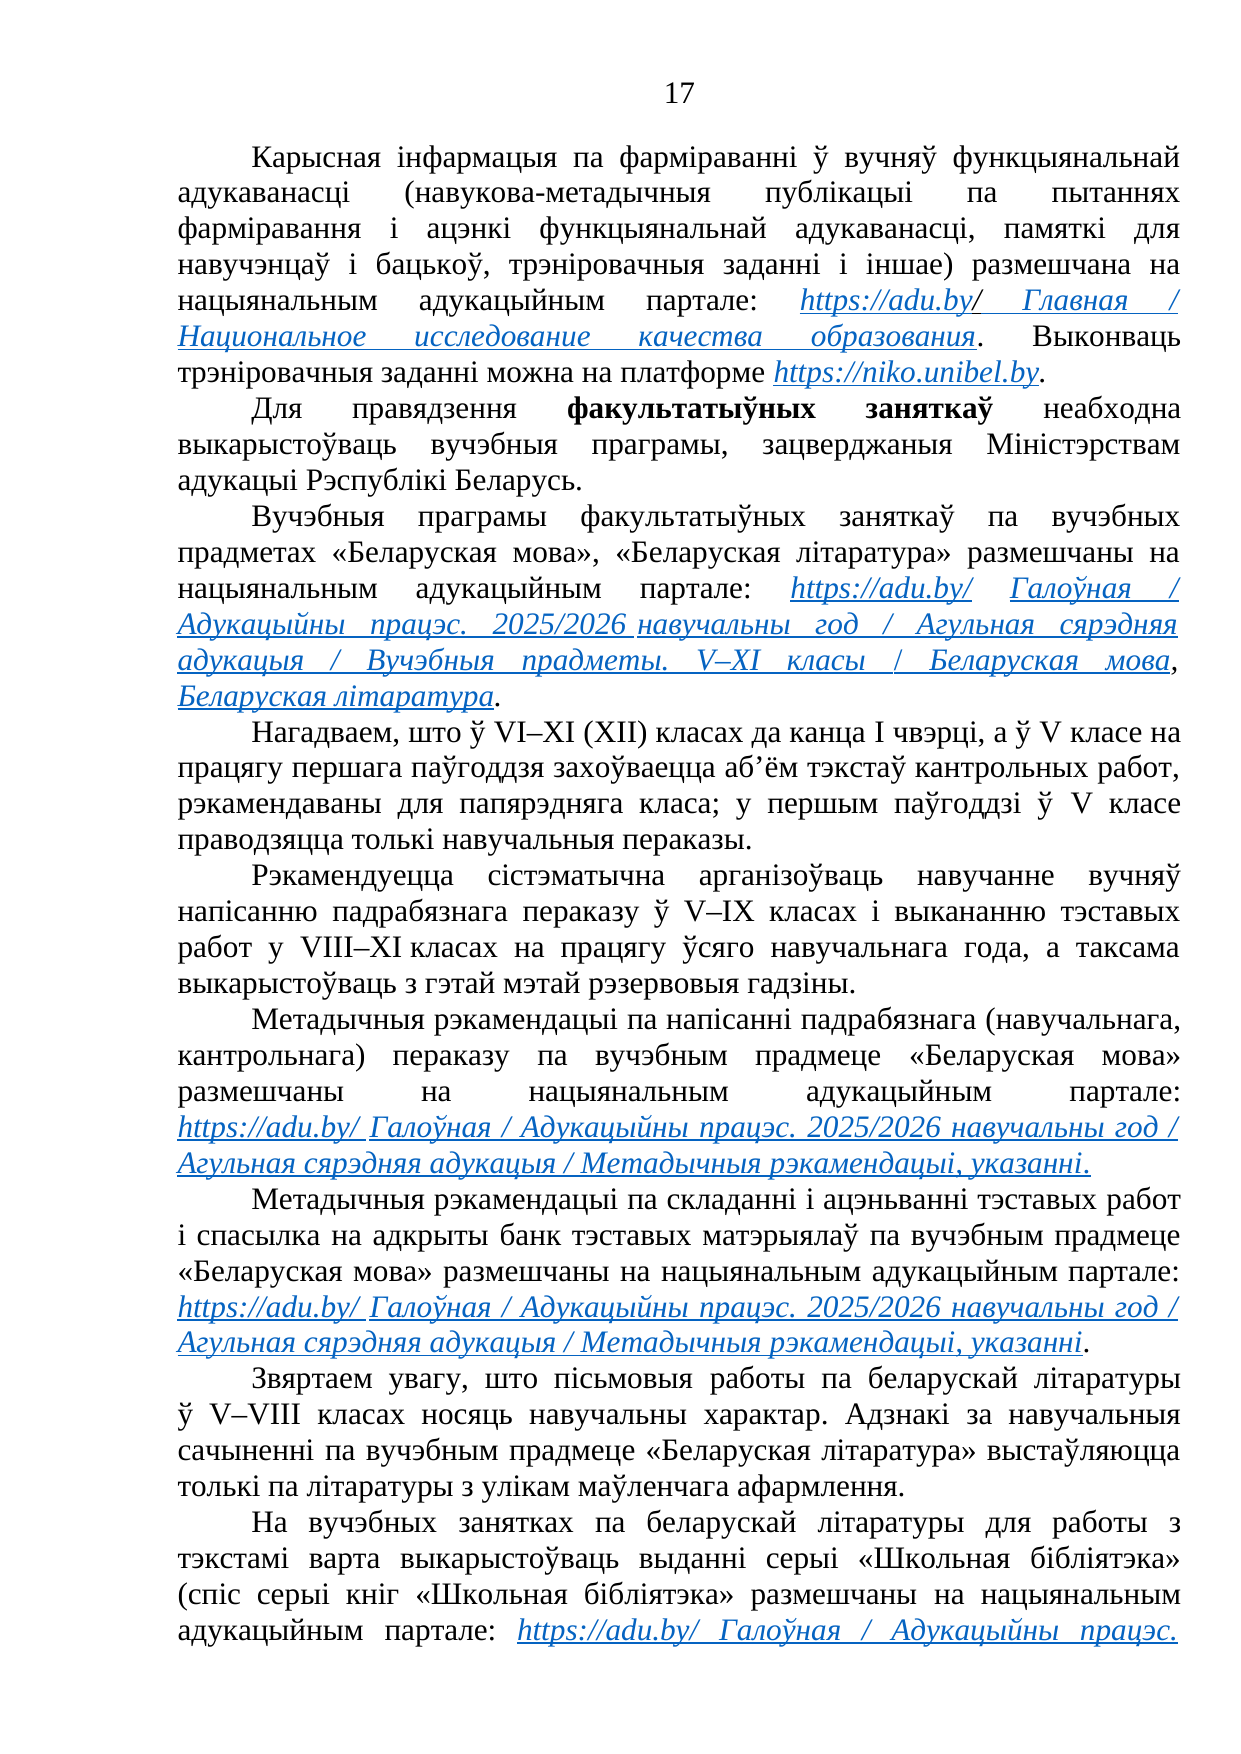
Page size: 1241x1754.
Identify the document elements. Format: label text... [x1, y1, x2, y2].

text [177, 1503, 1181, 1647]
text Вучэбныя праграмы факультатыўных заняткаў па вучэбных прадметах «Беларуская мова», «Беларуская літаратура» размешчаны на нацыянальным адукацыйным партале: https://adu.by/ Галоўная / Адукацыйны працэс. 2025/2026 навучальны год / Агульная сярэдняя адукацыя / Вучэбныя прадметы. V–XI класы / Беларуская мова, Беларуская літаратура. [177, 497, 1181, 713]
text Рэкамендуецца сістэматычна арганізоўваць навучанне вучняў напісанню падрабязнага пераказу ў V–IX класах і выкананню тэставых работ у VIII–XI класах на працягу ўсяго навучальнага года, а таксама выкарыстоўваць з гэтай мэтай рэзервовыя гадзіны. [177, 857, 1181, 1000]
text Метадычныя рэкамендацыі па напісанні падрабязнага (навучальнага, кантрольнага) пераказу па вучэбным прадмеце «Беларуская мова» размешчаны на нацыянальным адукацыйным партале: https://adu.by/ Галоўная / Адукацыйны працэс. 2025/2026 навучальны год / Агульная сярэдняя адукацыя / Метадычныя рэкамендацыі, указанні. [177, 1000, 1181, 1180]
text Карысная інфармацыя па фарміраванні ў вучняў функцыянальнай адукаванасці (навукова-метадычныя публікацыі па пытаннях фарміравання і ацэнкі функцыянальнай адукаванасці, памяткі для навучэнцаў і бацькоў, трэніровачныя заданні і іншае) размешчана на нацыянальным адукацыйным партале: https://adu.by/ Главная / Национальное исследование качества образования. Выконваць трэніровачныя заданні можна на платформе https://niko.unibel.by. [177, 138, 1181, 389]
text Нагадваем, што ў VІ–ХІ (ХІІ) класах да канца I чвэрці, а ў V класе на працягу першага паўгоддзя захоўваецца аб’ём тэкстаў кантрольных работ, рэкамендаваны для папярэдняга класа; у першым паўгоддзі ў V класе праводзяцца толькі навучальныя пераказы. [177, 713, 1181, 857]
text Звяртаем увагу, што пісьмовыя работы па беларускай літаратуры ў V–VIII класах носяць навучальны характар. Адзнакі за навучальныя сачыненні па вучэбным прадмеце «Беларуская літаратура» выстаўляюцца толькі па літаратуры з улікам маўленчага афармлення. [177, 1360, 1181, 1503]
text Для правядзення факультатыўных заняткаў неабходна выкарыстоўваць вучэбныя праграмы, зацверджаныя Міністэрствам адукацыі Рэспублікі Беларусь. [177, 389, 1181, 497]
text Метадычныя рэкамендацыі па складанні і ацэньванні тэставых работ і спасылка на адкрыты банк тэставых матэрыялаў па вучэбным прадмеце «Беларуская мова» размешчаны на нацыянальным адукацыйным партале: https://adu.by/ Галоўная / Адукацыйны працэс. 2025/2026 навучальны год / Агульная сярэдняя адукацыя / Метадычныя рэкамендацыі, указанні. [177, 1180, 1181, 1360]
